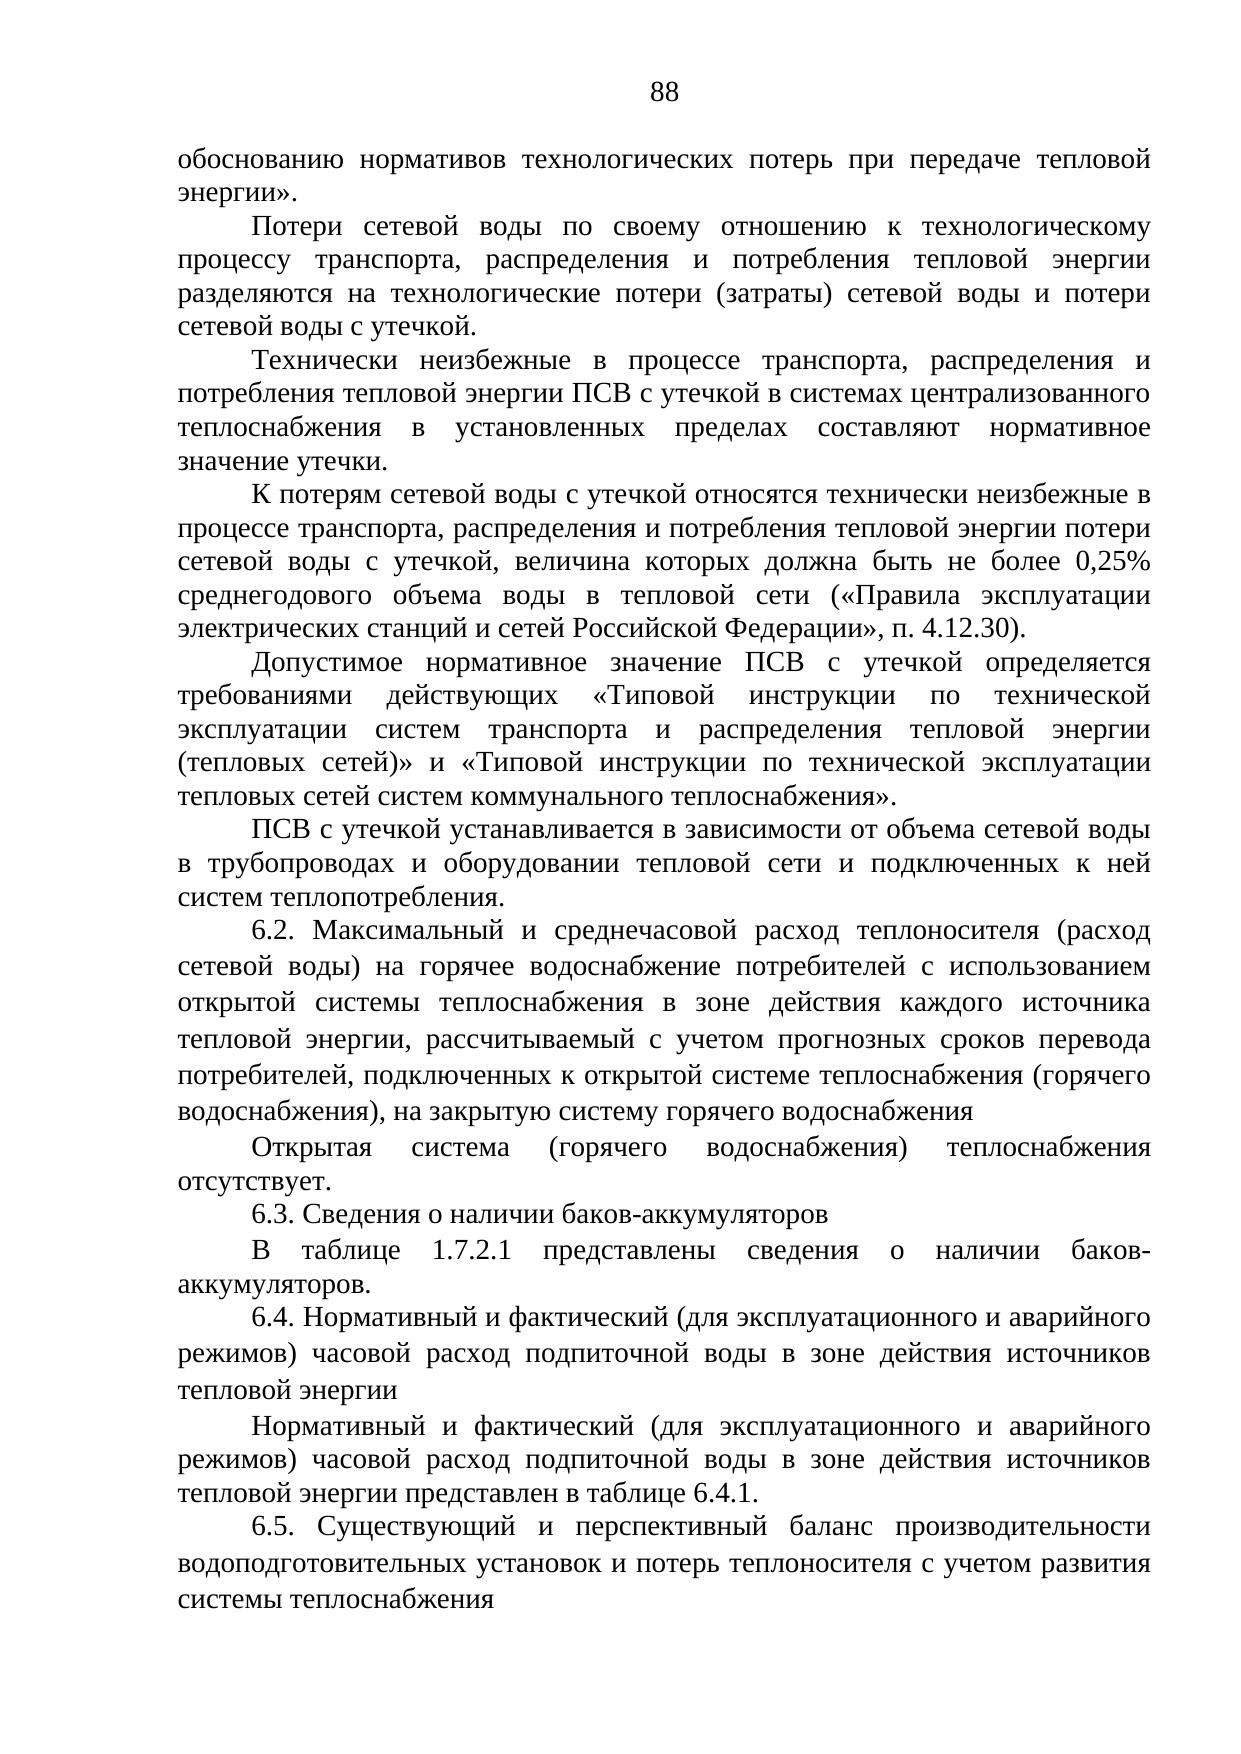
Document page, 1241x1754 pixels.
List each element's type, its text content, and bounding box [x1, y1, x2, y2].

text К потерям сетевой воды с утечкой относятся технически неизбежные в процессе транспорта, распределения и потребления тепловой энергии потери сетевой воды с утечкой, величина которых должна быть не более 0,25% среднегодового объема воды в тепловой сети («Правила эксплуатации электрических станций и сетей Российской Федерации», п. 4.12.30). [177, 476, 1152, 644]
text Технически неизбежные в процессе транспорта, распределения и потребления тепловой энергии ПСВ с утечкой в системах централизованного теплоснабжения в установленных пределах составляют нормативное значение утечки. [177, 342, 1152, 476]
text 6.2. Максимальный и среднечасовой расход теплоносителя (расход сетевой воды) на горячее водоснабжение потребителей с использованием открытой системы теплоснабжения в зоне действия каждого источника тепловой энергии, рассчитываемый с учетом прогнозных сроков перевода потребителей, подключенных к открытой системе теплоснабжения (горячего водоснабжения), на закрытую систему горячего водоснабжения [177, 912, 1152, 1127]
text Допустимое нормативное значение ПСВ с утечкой определяется требованиями действующих «Типовой инструкции по технической эксплуатации систем транспорта и распределения тепловой энергии (тепловых сетей)» и «Типовой инструкции по технической эксплуатации тепловых сетей систем коммунального теплоснабжения». [177, 644, 1152, 812]
text Потери сетевой воды по своему отношению к технологическому процессу транспорта, распределения и потребления тепловой энергии разделяются на технологические потери (затраты) сетевой воды и потери сетевой воды с утечкой. [177, 208, 1152, 342]
text ПСВ с утечкой устанавливается в зависимости от объема сетевой воды в трубопроводах и оборудовании тепловой сети и подключенных к ней систем теплопотребления. [177, 812, 1152, 912]
text 6.3. Сведения о наличии баков-аккумуляторов [177, 1196, 1152, 1230]
text 6.5. Существующий и перспективный баланс производительности водоподготовительных установок и потерь теплоносителя с учетом развития системы теплоснабжения [177, 1508, 1152, 1614]
text Нормативный и фактический (для эксплуатационного и аварийного режимов) часовой расход подпиточной воды в зоне действия источников тепловой энергии представлен в таблице 6.4.1. [177, 1408, 1152, 1508]
text Открытая система (горячего водоснабжения) теплоснабжения отсутствует. [177, 1129, 1152, 1196]
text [177, 141, 1152, 208]
text 6.4. Нормативный и фактический (для эксплуатационного и аварийного режимов) часовой расход подпиточной воды в зоне действия источников тепловой энергии [177, 1299, 1152, 1405]
text В таблице 1.7.2.1 представлены сведения о наличии баков-аккумуляторов. [177, 1232, 1152, 1299]
